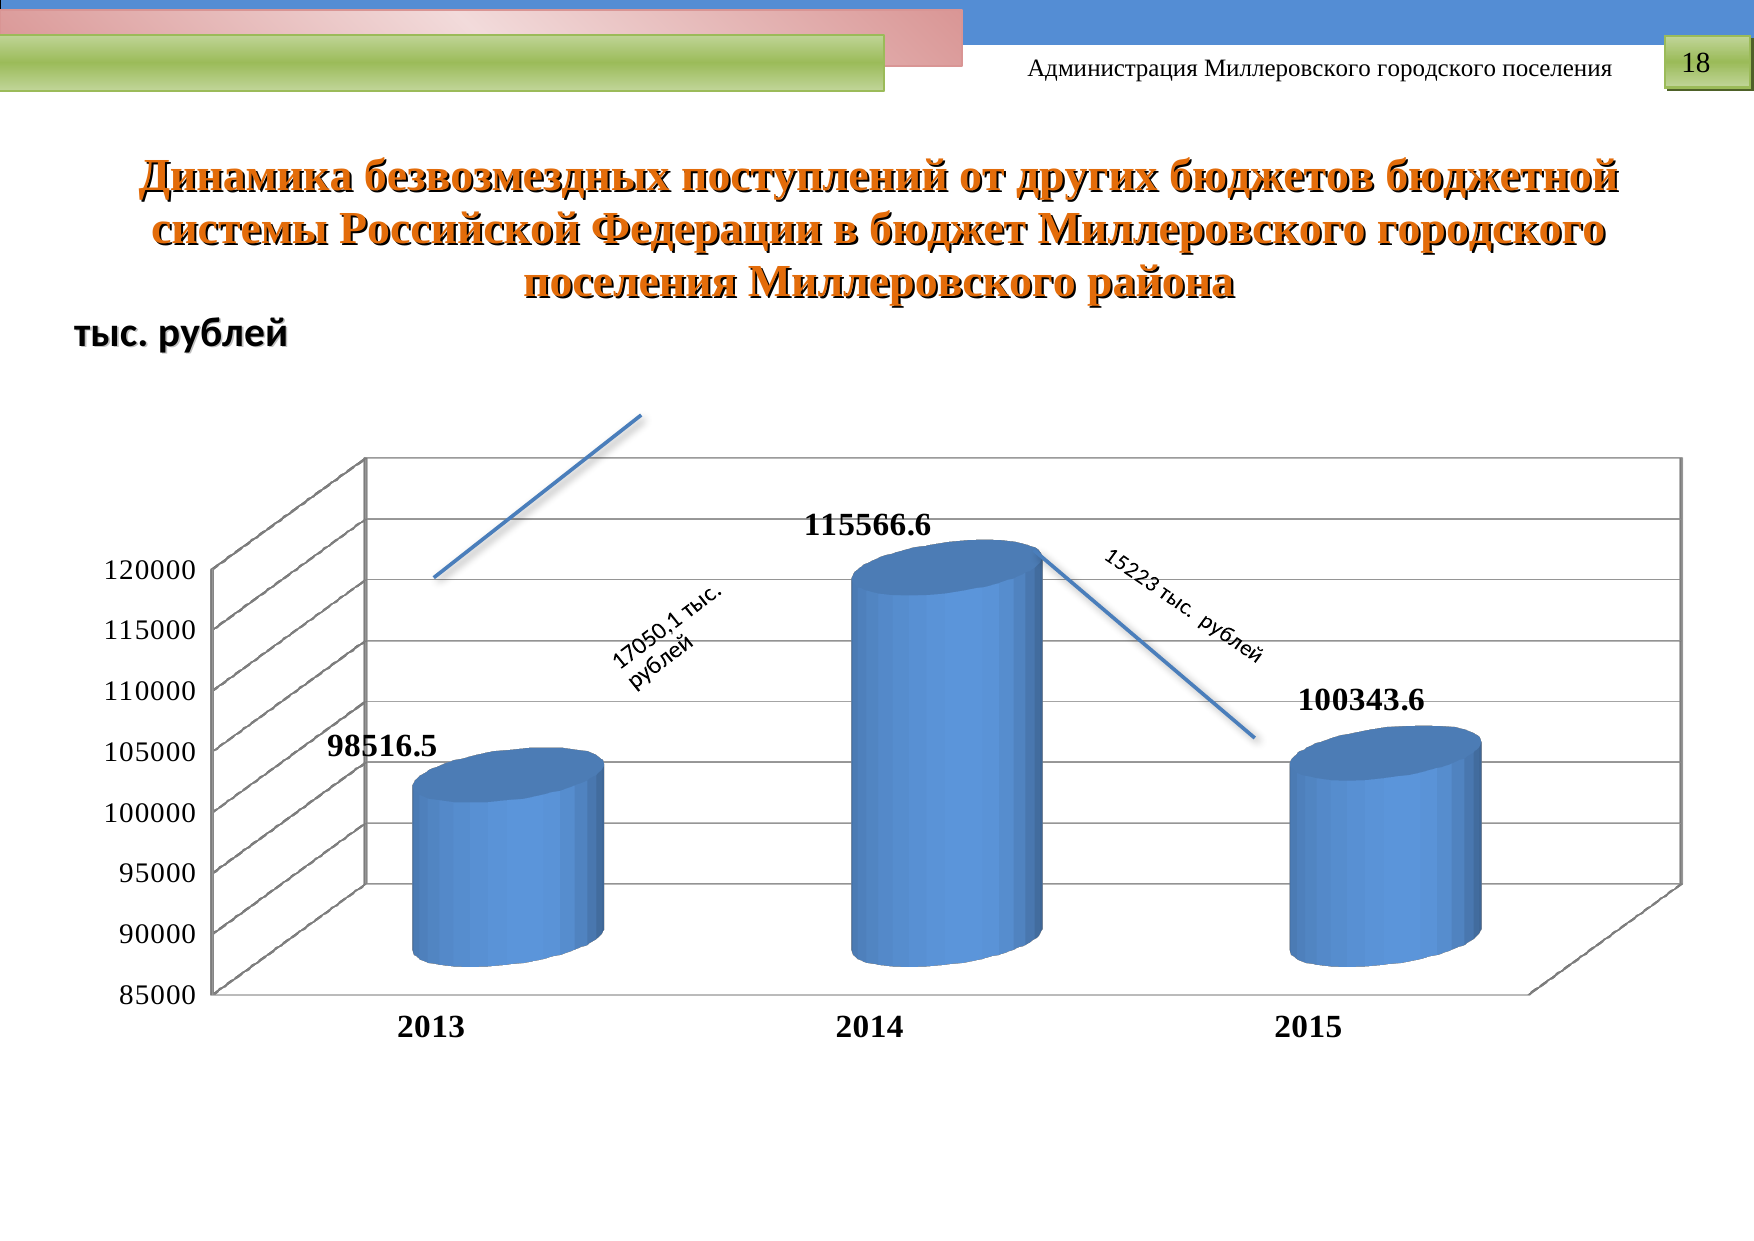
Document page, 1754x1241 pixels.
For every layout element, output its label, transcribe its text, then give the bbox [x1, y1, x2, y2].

text Динамика безвозмездных поступлений от других бюджетов бюджетной системы Российской Федерации в бюджет Миллеровского городского поселения Миллеровского района [74, 148, 1683, 306]
text тыс. рублей [74, 306, 1683, 357]
